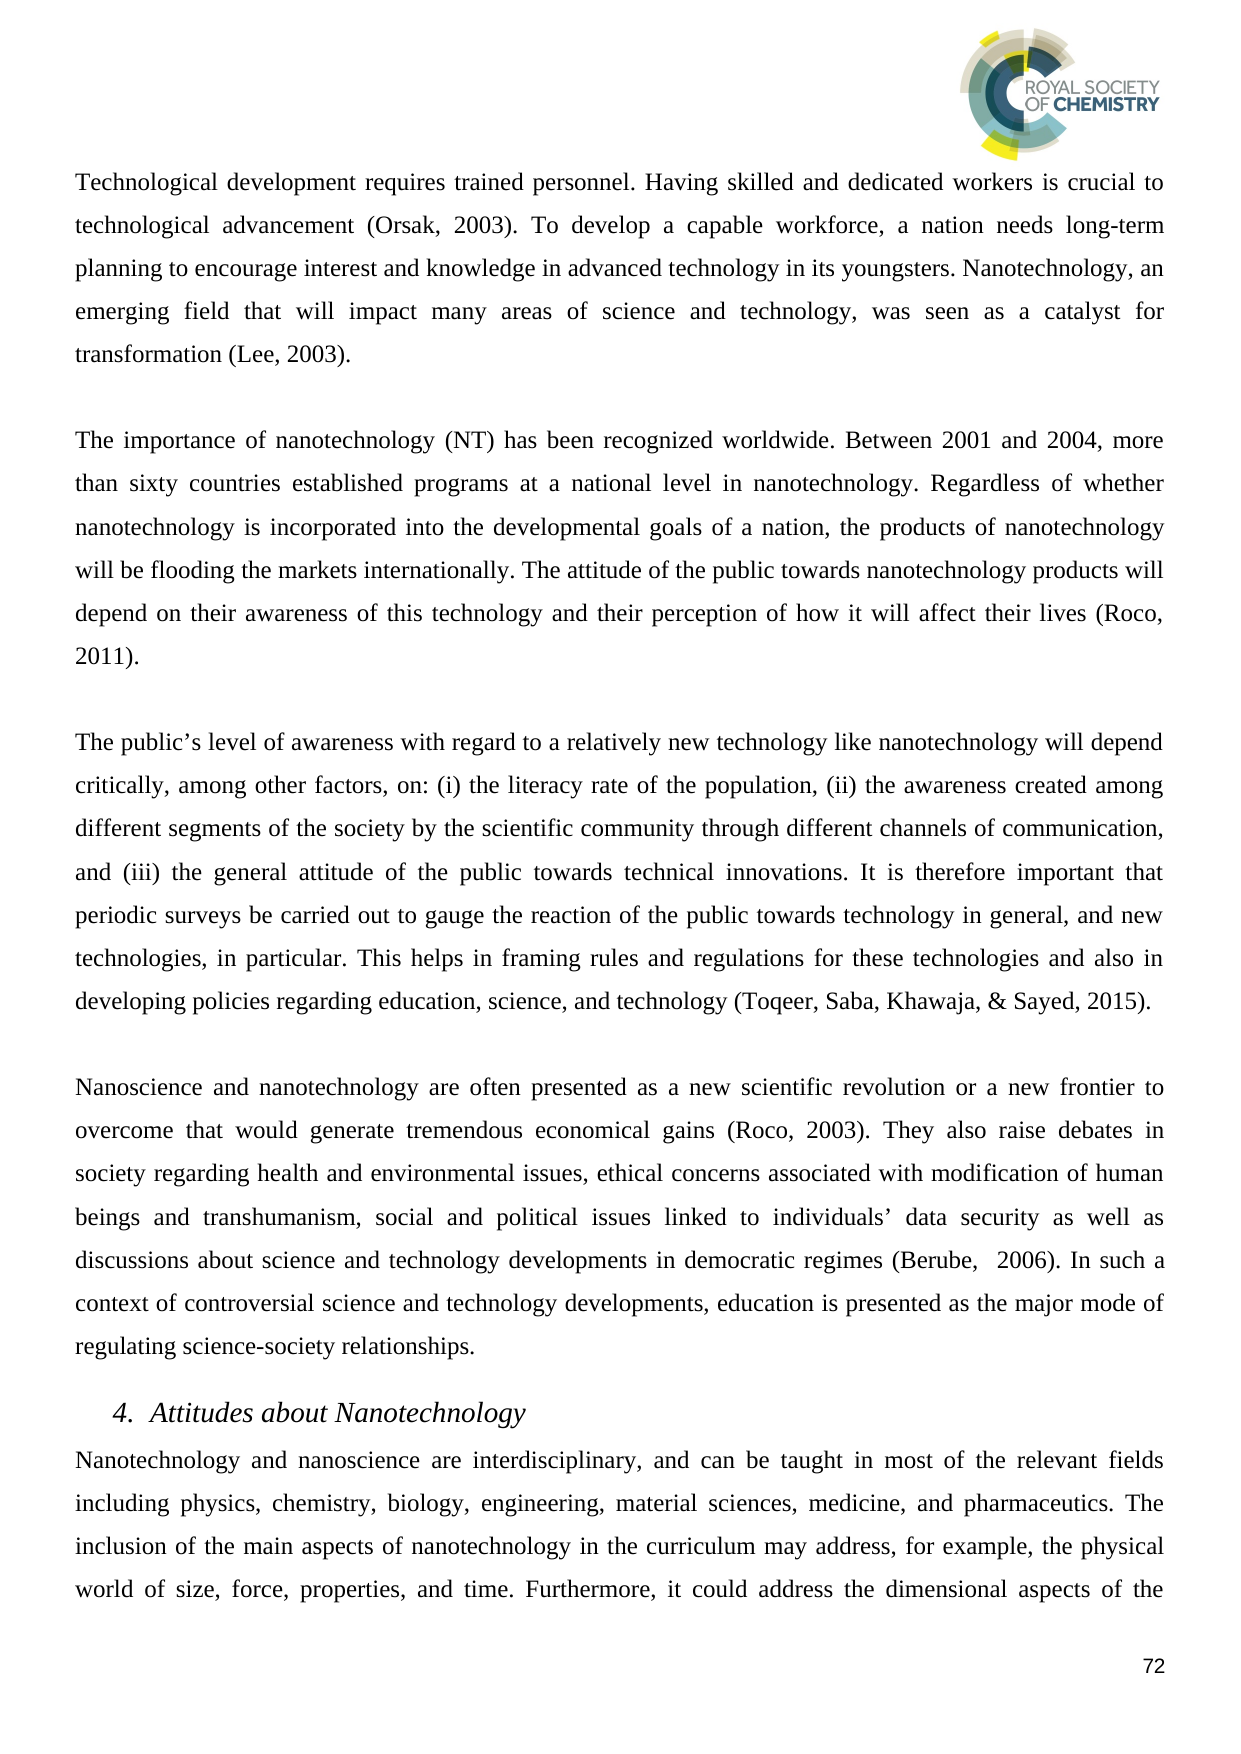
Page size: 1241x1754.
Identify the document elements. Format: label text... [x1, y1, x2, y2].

picture [956, 23, 1166, 167]
text The public’s level of awareness with regard to a relatively new technology like nanotechnology will depend critically, among other factors, on: (i) the literacy rate of the population, (ii) the awareness created among different segments of the society by the scientific community through different channels of communication, and (iii) the general attitude of the public towards technical innovations. It is therefore important that periodic surveys be carried out to gauge the reaction of the public towards technology in general, and new technologies, in particular. This helps in framing rules and regulations for these technologies and also in developing policies regarding education, science, and technology (Toqeer, Saba, Khawaja, & Sayed, 2015). [75, 727, 1165, 1015]
subtitle Attitudes about Nanotechnology [112, 1395, 1165, 1428]
text Nanoscience and nanotechnology are often presented as a new scientific revolution or a new frontier to overcome that would generate tremendous economical gains (Roco, 2003). They also raise debates in society regarding health and environmental issues, ethical concerns associated with modification of human beings and transhumanism, social and political issues linked to individuals’ data security as well as discussions about science and technology developments in democratic regimes (Berube, 2006). In such a context of controversial science and technology developments, education is presented as the major mode of regulating science-society relationships. [75, 1072, 1165, 1360]
text Technological development requires trained personnel. Having skilled and dedicated workers is crucial to technological advancement (Orsak, 2003). To develop a capable workforce, a nation needs long-term planning to encourage interest and knowledge in advanced technology in its youngsters. Nanotechnology, an emerging field that will impact many areas of science and technology, was seen as a catalyst for transformation (Lee, 2003). [75, 167, 1165, 368]
text The importance of nanotechnology (NT) has been recognized worldwide. Between 2001 and 2004, more than sixty countries established programs at a national level in nanotechnology. Regardless of whether nanotechnology is incorporated into the developmental goals of a nation, the products of nanotechnology will be flooding the markets internationally. The attitude of the public towards nanotechnology products will depend on their awareness of this technology and their perception of how it will affect their lives (Roco, 2011). [75, 425, 1165, 670]
